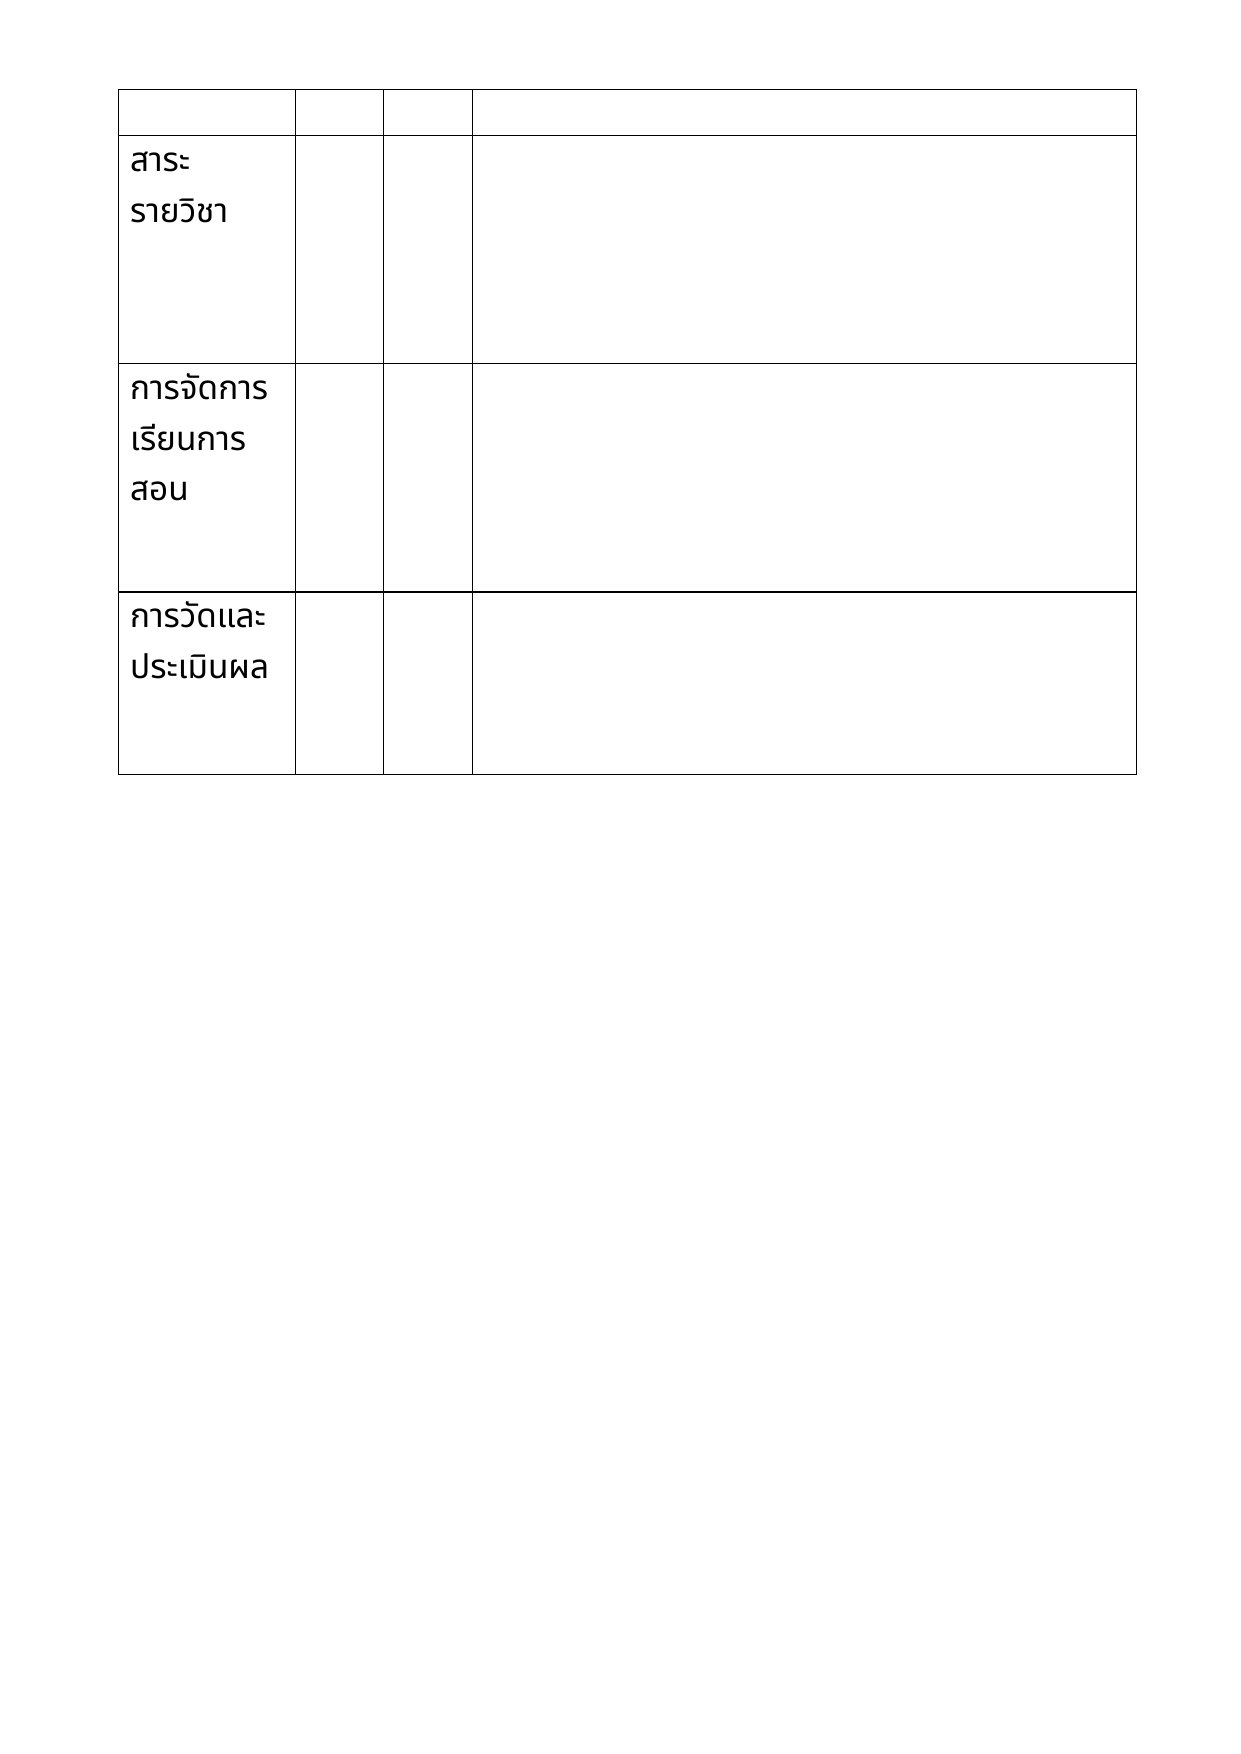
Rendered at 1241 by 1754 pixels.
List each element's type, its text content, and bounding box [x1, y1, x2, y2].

table_cell [296, 136, 383, 363]
table_cell [384, 90, 472, 135]
table_cell [296, 593, 383, 774]
table_cell [473, 136, 1136, 363]
table_cell [473, 90, 1136, 135]
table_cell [119, 90, 295, 135]
table_cell การวัดและประเมินผล [119, 593, 295, 774]
table_cell [473, 364, 1136, 591]
table_cell [296, 364, 383, 591]
table_cell สาระรายวิชา [119, 136, 295, 363]
table_cell [384, 593, 472, 774]
table_cell [384, 364, 472, 591]
table_cell [473, 593, 1136, 774]
table_cell [296, 90, 383, 135]
table_cell การจัดการเรียนการสอน [119, 364, 295, 591]
table_cell [384, 136, 472, 363]
